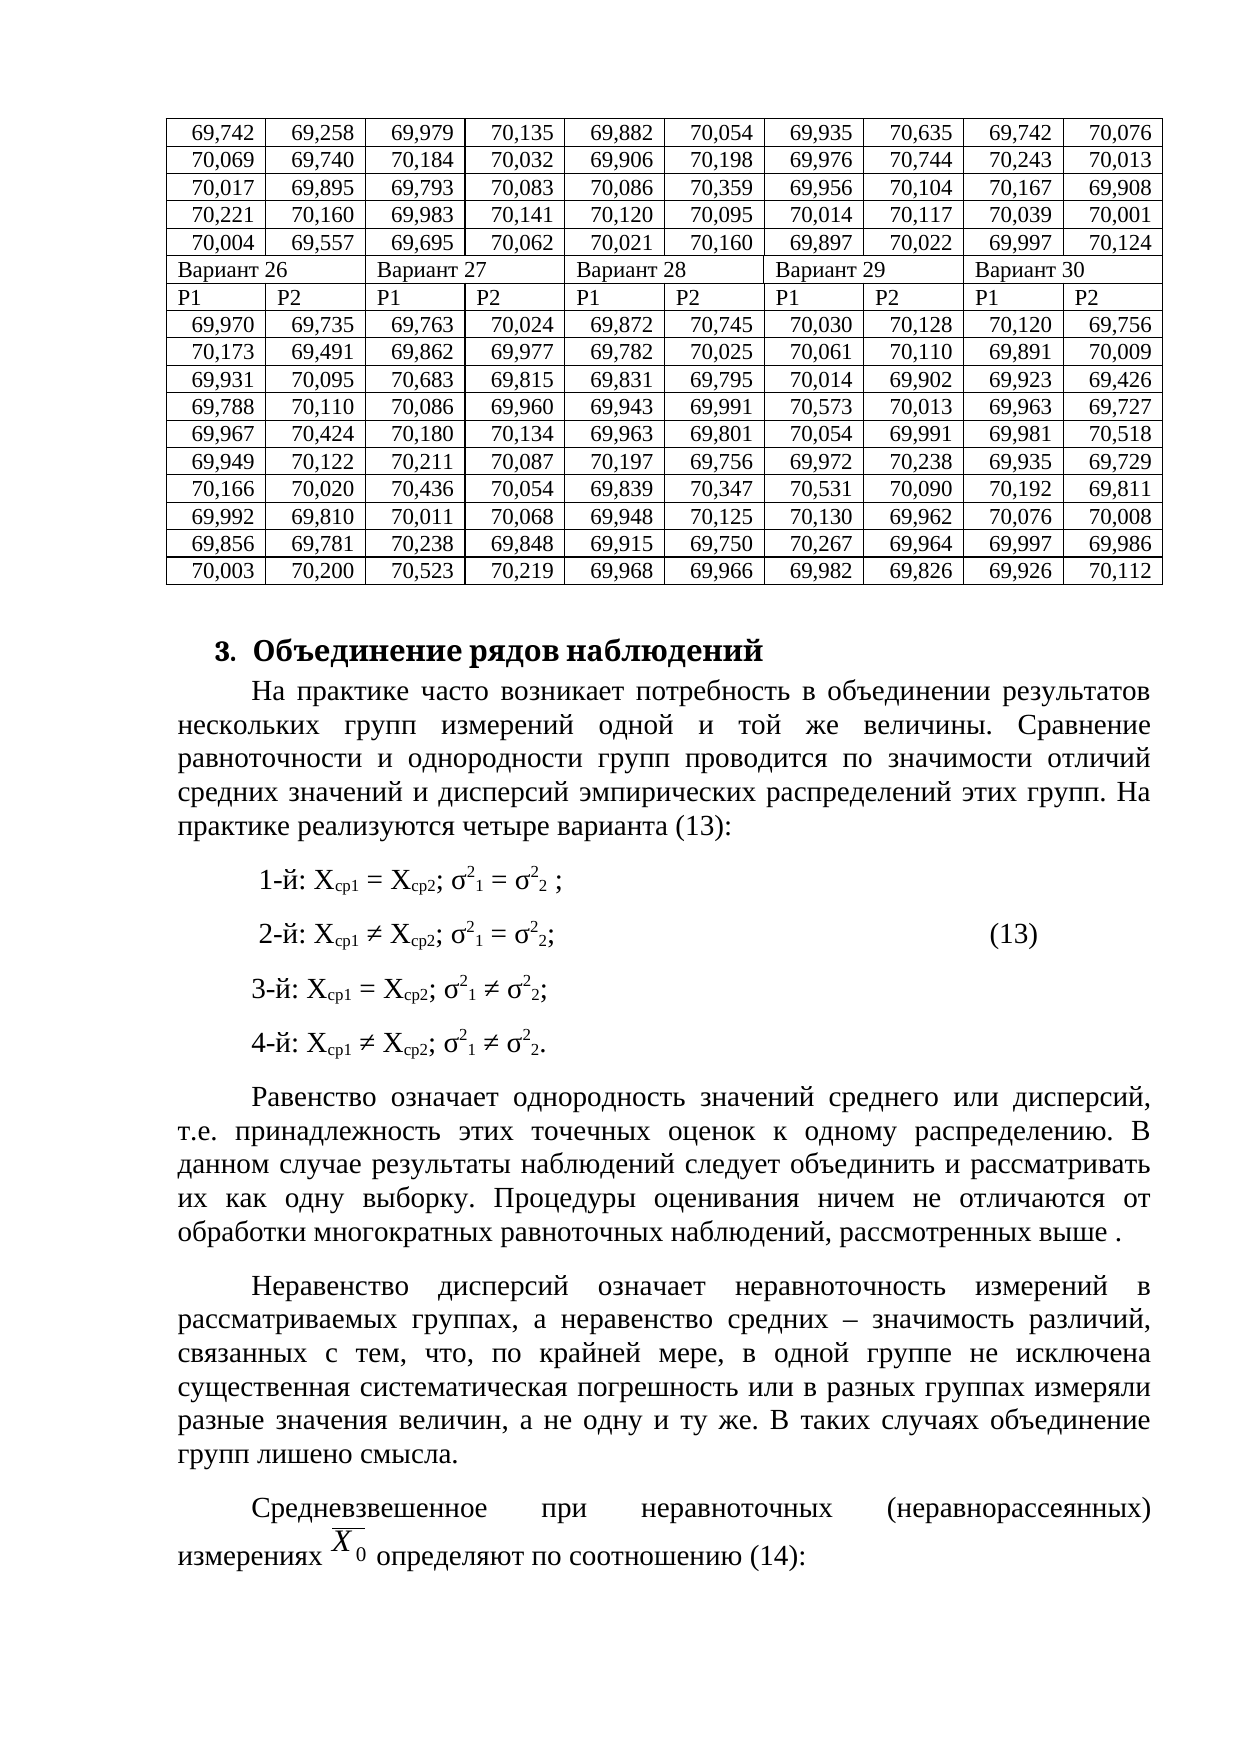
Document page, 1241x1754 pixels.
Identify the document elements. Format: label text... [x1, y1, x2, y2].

table_cell 70,117 [864, 201, 963, 228]
table_cell 69,923 [964, 366, 1063, 392]
table_cell 69,983 [366, 201, 464, 228]
text Неравенство дисперсий означает неравноточность измерений в рассматриваемых группах, а неравенство средних – значимость различий, связанных с тем, что, по крайней мере, в одной группе не исключена существенная систематическая погрешность или в разных группах измеряли разные значения величин, а не одну и ту же. В таких случаях объединение групп лишено смысла. [177, 1268, 1152, 1469]
table_cell 70,013 [864, 393, 963, 419]
table_cell 70,518 [1064, 421, 1162, 447]
text На практике часто возникает потребность в объединении результатов нескольких групп измерений одной и той же величины. Сравнение равноточности и однородности групп проводится по значимости отличий средних значений и дисперсий эмпирических распределений этих групп. На практике реализуются четыре варианта (13): [177, 673, 1152, 841]
table_cell Р2 [466, 284, 564, 310]
table_cell 69,997 [964, 530, 1063, 556]
table_cell 69,781 [266, 530, 365, 556]
table_cell 69,831 [565, 366, 664, 392]
table_cell Р1 [964, 284, 1063, 310]
table_cell 70,021 [565, 229, 664, 255]
table_cell Вариант 27 [366, 256, 564, 282]
table_cell 70,184 [366, 147, 464, 173]
table_cell 70,238 [864, 448, 963, 474]
table_cell 69,557 [266, 229, 365, 255]
table_cell 70,076 [964, 503, 1063, 529]
text Средневзвешенное при неравноточных (неравнорассеянных) измерениях определяют по соотношению (14): [177, 1490, 1152, 1572]
table_cell 70,523 [366, 558, 464, 584]
table_cell 69,727 [1064, 393, 1162, 419]
table_cell 69,997 [964, 229, 1063, 255]
text Равенство означает однородность значений среднего или дисперсий, т.е. принадлежность этих точечных оценок к одному распределению. В данном случае результаты наблюдений следует объединить и рассматривать их как одну выборку. Процедуры оценивания ничем не отличаются от обработки многократных равноточных наблюдений, рассмотренных выше . [177, 1079, 1152, 1247]
table_cell 70,141 [466, 201, 564, 228]
table_cell 70,009 [1064, 338, 1162, 365]
table_cell 69,895 [266, 174, 365, 200]
table_cell 70,086 [565, 174, 664, 200]
table_cell Вариант 28 [565, 256, 763, 282]
table_cell 69,982 [765, 558, 863, 584]
table_cell 70,003 [167, 558, 265, 584]
table_cell 69,943 [565, 393, 664, 419]
table_cell 70,061 [765, 338, 863, 365]
table_cell 69,991 [864, 421, 963, 447]
table_cell 70,083 [466, 174, 564, 200]
table_cell 70,128 [864, 311, 963, 337]
table_cell 70,014 [765, 366, 863, 392]
table_cell 69,742 [167, 119, 265, 146]
table_cell 70,635 [864, 119, 963, 146]
table_cell 69,902 [864, 366, 963, 392]
table_cell 69,740 [266, 147, 365, 173]
table_cell 70,068 [466, 503, 564, 529]
table_cell 69,935 [964, 448, 1063, 474]
table_cell 70,219 [466, 558, 564, 584]
table_cell 69,948 [565, 503, 664, 529]
table_cell 70,011 [366, 503, 464, 529]
table_cell 70,014 [765, 201, 863, 228]
table_cell 70,004 [167, 229, 265, 255]
table_cell 69,839 [565, 475, 664, 502]
table_cell 70,173 [167, 338, 265, 365]
table_cell 69,882 [565, 119, 664, 146]
table_cell 70,531 [765, 475, 863, 502]
table_cell Вариант 30 [964, 256, 1162, 282]
table_cell 69,729 [1064, 448, 1162, 474]
table_cell 70,030 [765, 311, 863, 337]
table_cell 69,926 [964, 558, 1063, 584]
table_cell 70,054 [466, 475, 564, 502]
table_cell Вариант 26 [167, 256, 365, 282]
table_cell 69,979 [366, 119, 464, 146]
table_cell Р2 [864, 284, 963, 310]
table_cell 69,826 [864, 558, 963, 584]
table_cell 70,112 [1064, 558, 1162, 584]
table_cell 70,197 [565, 448, 664, 474]
table_cell 70,359 [665, 174, 764, 200]
table_cell 69,897 [765, 229, 863, 255]
table_cell 70,745 [665, 311, 764, 337]
table_cell 70,683 [366, 366, 464, 392]
table_cell 70,347 [665, 475, 764, 502]
table_cell 70,211 [366, 448, 464, 474]
table_cell 69,977 [466, 338, 564, 365]
table_cell 69,956 [765, 174, 863, 200]
text 2-й: Xср1 ≠ Xср2; σ21 = σ22; (13) [177, 916, 1152, 950]
table_cell 70,086 [366, 393, 464, 419]
table_cell 70,436 [366, 475, 464, 502]
table_cell 70,238 [366, 530, 464, 556]
table_cell 70,198 [665, 147, 764, 173]
table_cell 70,243 [964, 147, 1063, 173]
table_cell 69,976 [765, 147, 863, 173]
table_cell 70,200 [266, 558, 365, 584]
table_cell 69,949 [167, 448, 265, 474]
table_cell 70,110 [266, 393, 365, 419]
table_cell 70,267 [765, 530, 863, 556]
table_cell 70,120 [964, 311, 1063, 337]
table_cell 69,931 [167, 366, 265, 392]
table_cell 70,076 [1064, 119, 1162, 146]
table_cell 69,908 [1064, 174, 1162, 200]
table_cell Р2 [266, 284, 365, 310]
table_cell 69,906 [565, 147, 664, 173]
table_cell 70,130 [765, 503, 863, 529]
table_cell 69,963 [565, 421, 664, 447]
table_cell 69,962 [864, 503, 963, 529]
table_cell 69,966 [665, 558, 764, 584]
table_cell 70,017 [167, 174, 265, 200]
table_cell 69,915 [565, 530, 664, 556]
table_cell 70,013 [1064, 147, 1162, 173]
table_cell 70,022 [864, 229, 963, 255]
table_cell Р2 [1064, 284, 1162, 310]
table_cell 70,221 [167, 201, 265, 228]
table_cell 70,135 [466, 119, 564, 146]
table_cell 70,120 [565, 201, 664, 228]
table_cell 69,815 [466, 366, 564, 392]
table_cell Р2 [665, 284, 764, 310]
text 3-й: Xср1 = Xср2; σ21 ≠ σ22; [177, 971, 1152, 1004]
text 1-й: Xср1 = Xср2; σ21 = σ22 ; [177, 862, 1152, 896]
table_cell 69,793 [366, 174, 464, 200]
table_cell 70,095 [266, 366, 365, 392]
table_cell 69,991 [665, 393, 764, 419]
table_cell 70,054 [765, 421, 863, 447]
table_cell Р1 [366, 284, 464, 310]
table_cell 69,981 [964, 421, 1063, 447]
table_cell 70,134 [466, 421, 564, 447]
table_cell 69,970 [167, 311, 265, 337]
table_cell 70,032 [466, 147, 564, 173]
table_cell 70,110 [864, 338, 963, 365]
text 4-й: Xср1 ≠ Xср2; σ21 ≠ σ22. [177, 1025, 1152, 1059]
table_cell 69,810 [266, 503, 365, 529]
table_cell 70,039 [964, 201, 1063, 228]
table_cell 69,763 [366, 311, 464, 337]
table_cell 70,166 [167, 475, 265, 502]
table_cell 70,069 [167, 147, 265, 173]
table_cell 70,744 [864, 147, 963, 173]
table_cell 70,122 [266, 448, 365, 474]
table_cell 69,258 [266, 119, 365, 146]
table_cell 69,848 [466, 530, 564, 556]
table_cell 70,160 [266, 201, 365, 228]
table_cell 69,862 [366, 338, 464, 365]
table_cell 70,180 [366, 421, 464, 447]
table_cell 69,963 [964, 393, 1063, 419]
table_cell 70,024 [466, 311, 564, 337]
table_cell 70,160 [665, 229, 764, 255]
table_cell 70,020 [266, 475, 365, 502]
table_cell 70,573 [765, 393, 863, 419]
table_cell 70,095 [665, 201, 764, 228]
table_cell 69,968 [565, 558, 664, 584]
table_cell 69,795 [665, 366, 764, 392]
table_cell 70,125 [665, 503, 764, 529]
table_cell 69,872 [565, 311, 664, 337]
table_cell 69,891 [964, 338, 1063, 365]
table_cell 69,788 [167, 393, 265, 419]
table_cell 69,750 [665, 530, 764, 556]
table_cell 69,986 [1064, 530, 1162, 556]
table_cell 69,491 [266, 338, 365, 365]
table_cell 70,192 [964, 475, 1063, 502]
table_cell 69,735 [266, 311, 365, 337]
table_cell 69,811 [1064, 475, 1162, 502]
table_cell 70,167 [964, 174, 1063, 200]
table_cell Р1 [765, 284, 863, 310]
table_cell 70,025 [665, 338, 764, 365]
table_cell 69,756 [1064, 311, 1162, 337]
table_cell 70,008 [1064, 503, 1162, 529]
table_cell 69,972 [765, 448, 863, 474]
table_cell Р1 [565, 284, 664, 310]
table_cell 70,054 [665, 119, 764, 146]
table_cell 70,124 [1064, 229, 1162, 255]
table_cell 69,756 [665, 448, 764, 474]
table_cell 69,856 [167, 530, 265, 556]
subtitle Объединение рядов наблюдений [215, 635, 1152, 668]
table_cell 69,695 [366, 229, 464, 255]
table_cell Вариант 29 [764, 256, 963, 282]
table_cell 69,782 [565, 338, 664, 365]
table_cell 69,801 [665, 421, 764, 447]
table_cell 70,424 [266, 421, 365, 447]
table_cell 70,087 [466, 448, 564, 474]
table_cell 70,104 [864, 174, 963, 200]
table_cell 69,935 [765, 119, 863, 146]
table_cell 69,742 [964, 119, 1063, 146]
table_cell 70,062 [466, 229, 564, 255]
table_cell 69,426 [1064, 366, 1162, 392]
table_cell 69,967 [167, 421, 265, 447]
table_cell 69,960 [466, 393, 564, 419]
table_cell 69,964 [864, 530, 963, 556]
table_cell 70,090 [864, 475, 963, 502]
table_cell Р1 [167, 284, 265, 310]
table_cell 69,992 [167, 503, 265, 529]
table_cell 70,001 [1064, 201, 1162, 228]
